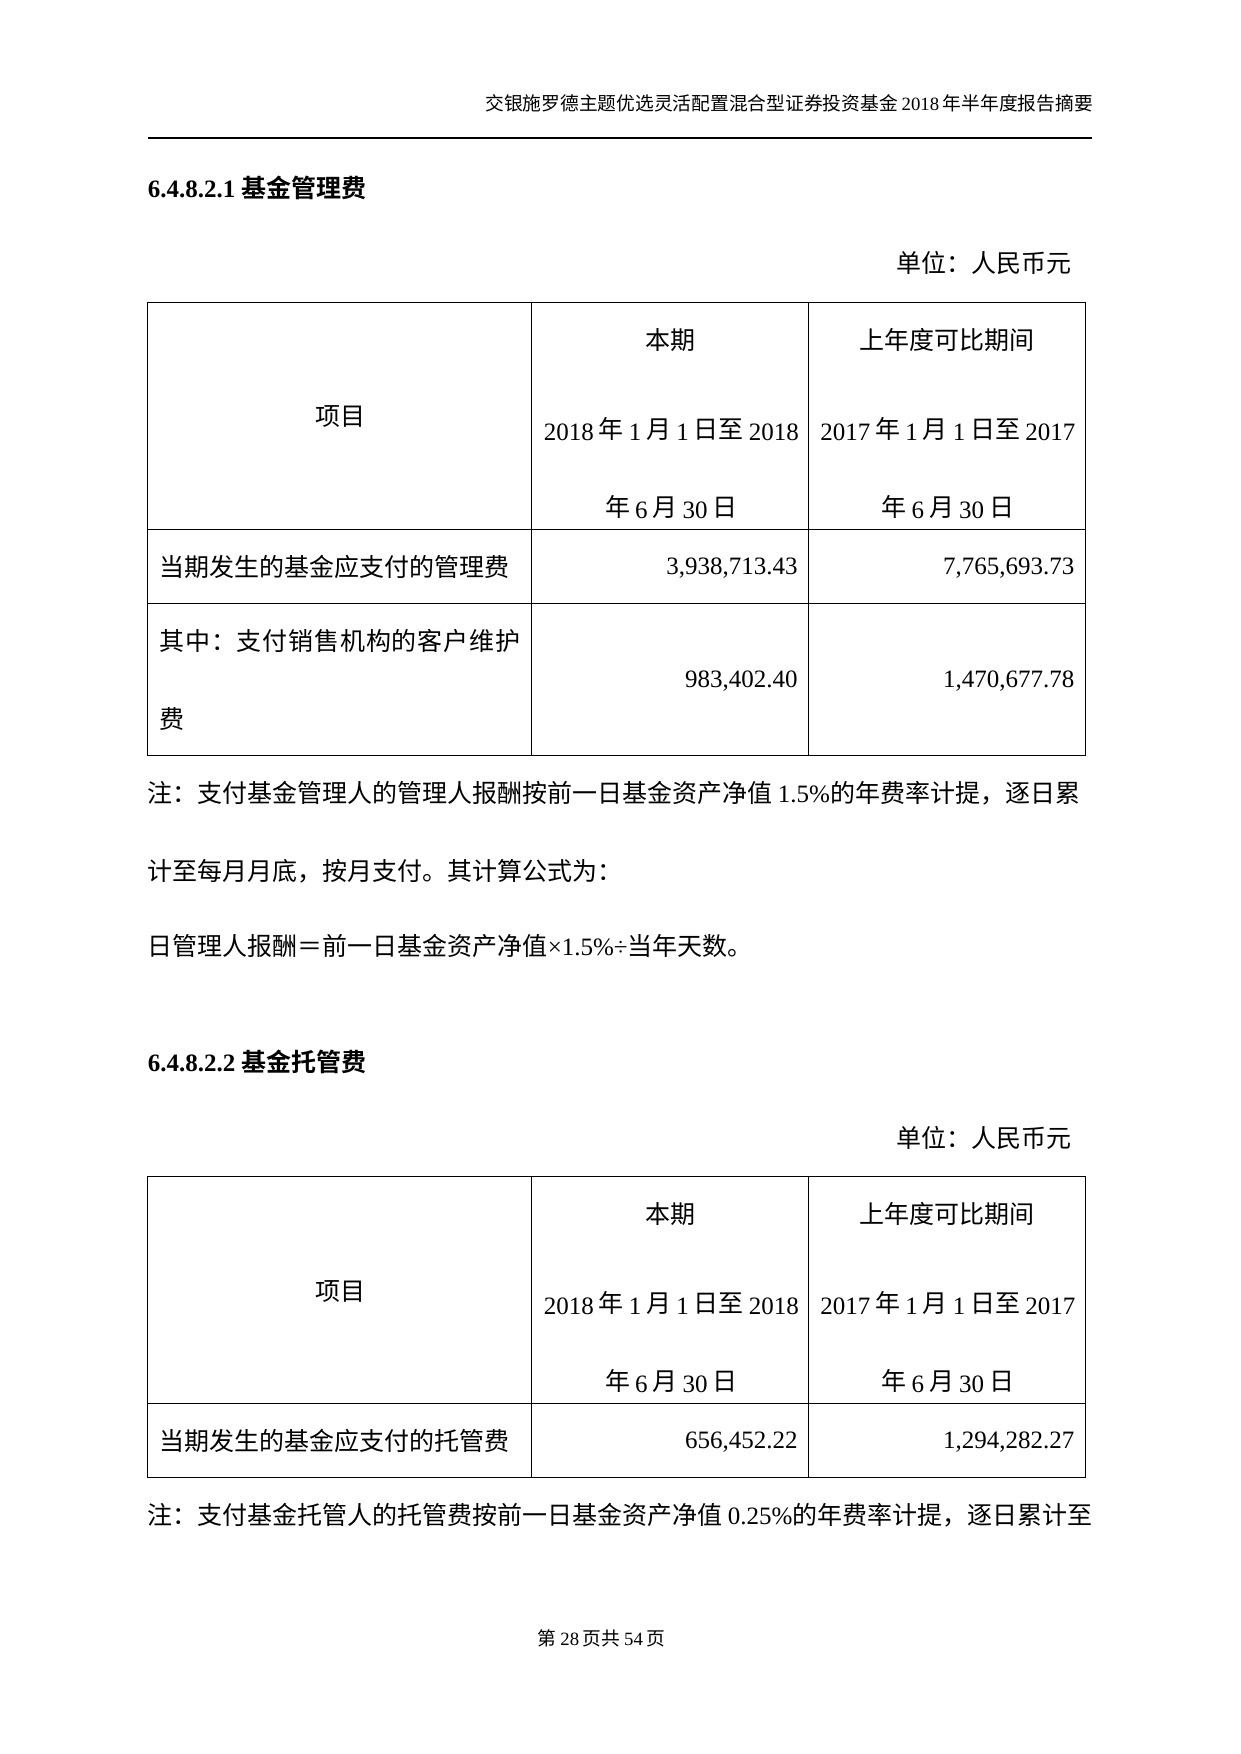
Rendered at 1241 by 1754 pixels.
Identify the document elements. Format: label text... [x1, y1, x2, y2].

table_header 上年度可比期间 2017年1月1日至2017年6月30日 [809, 1177, 1085, 1403]
text 6.4.8.2.1 基金管理费 [148, 154, 1092, 219]
table_header 本期 2018年1月1日至2018年6月30日 [532, 1177, 808, 1403]
text 日管理人报酬＝前一日基金资产净值×1.5%÷当年天数。 [148, 912, 1092, 977]
table_cell 656,452.22 [532, 1404, 808, 1477]
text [148, 1481, 1092, 1546]
table_cell 983,402.40 [532, 604, 808, 755]
table_cell 当期发生的基金应支付的管理费 [148, 530, 531, 603]
text 单位：人民币元 [149, 229, 1071, 294]
table_header 上年度可比期间 2017年1月1日至2017年6月30日 [809, 303, 1085, 529]
table_cell 1,470,677.78 [809, 604, 1085, 755]
table_header 本期 2018年1月1日至2018年6月30日 [532, 303, 808, 529]
table_cell 3,938,713.43 [532, 530, 808, 603]
text 注：支付基金管理人的管理人报酬按前一日基金资产净值1.5%的年费率计提，逐日累计至每月月底，按月支付。其计算公式为： [148, 759, 1092, 902]
table_header 项目 [148, 1177, 531, 1403]
table_cell 其中：支付销售机构的客户维护费 [148, 604, 531, 755]
table_cell 1,294,282.27 [809, 1404, 1085, 1477]
text 6.4.8.2.2 基金托管费 [148, 1028, 1092, 1093]
table_header 项目 [148, 303, 531, 529]
table_cell 7,765,693.73 [809, 530, 1085, 603]
text 单位：人民币元 [149, 1104, 1071, 1169]
table_cell 当期发生的基金应支付的托管费 [148, 1404, 531, 1477]
